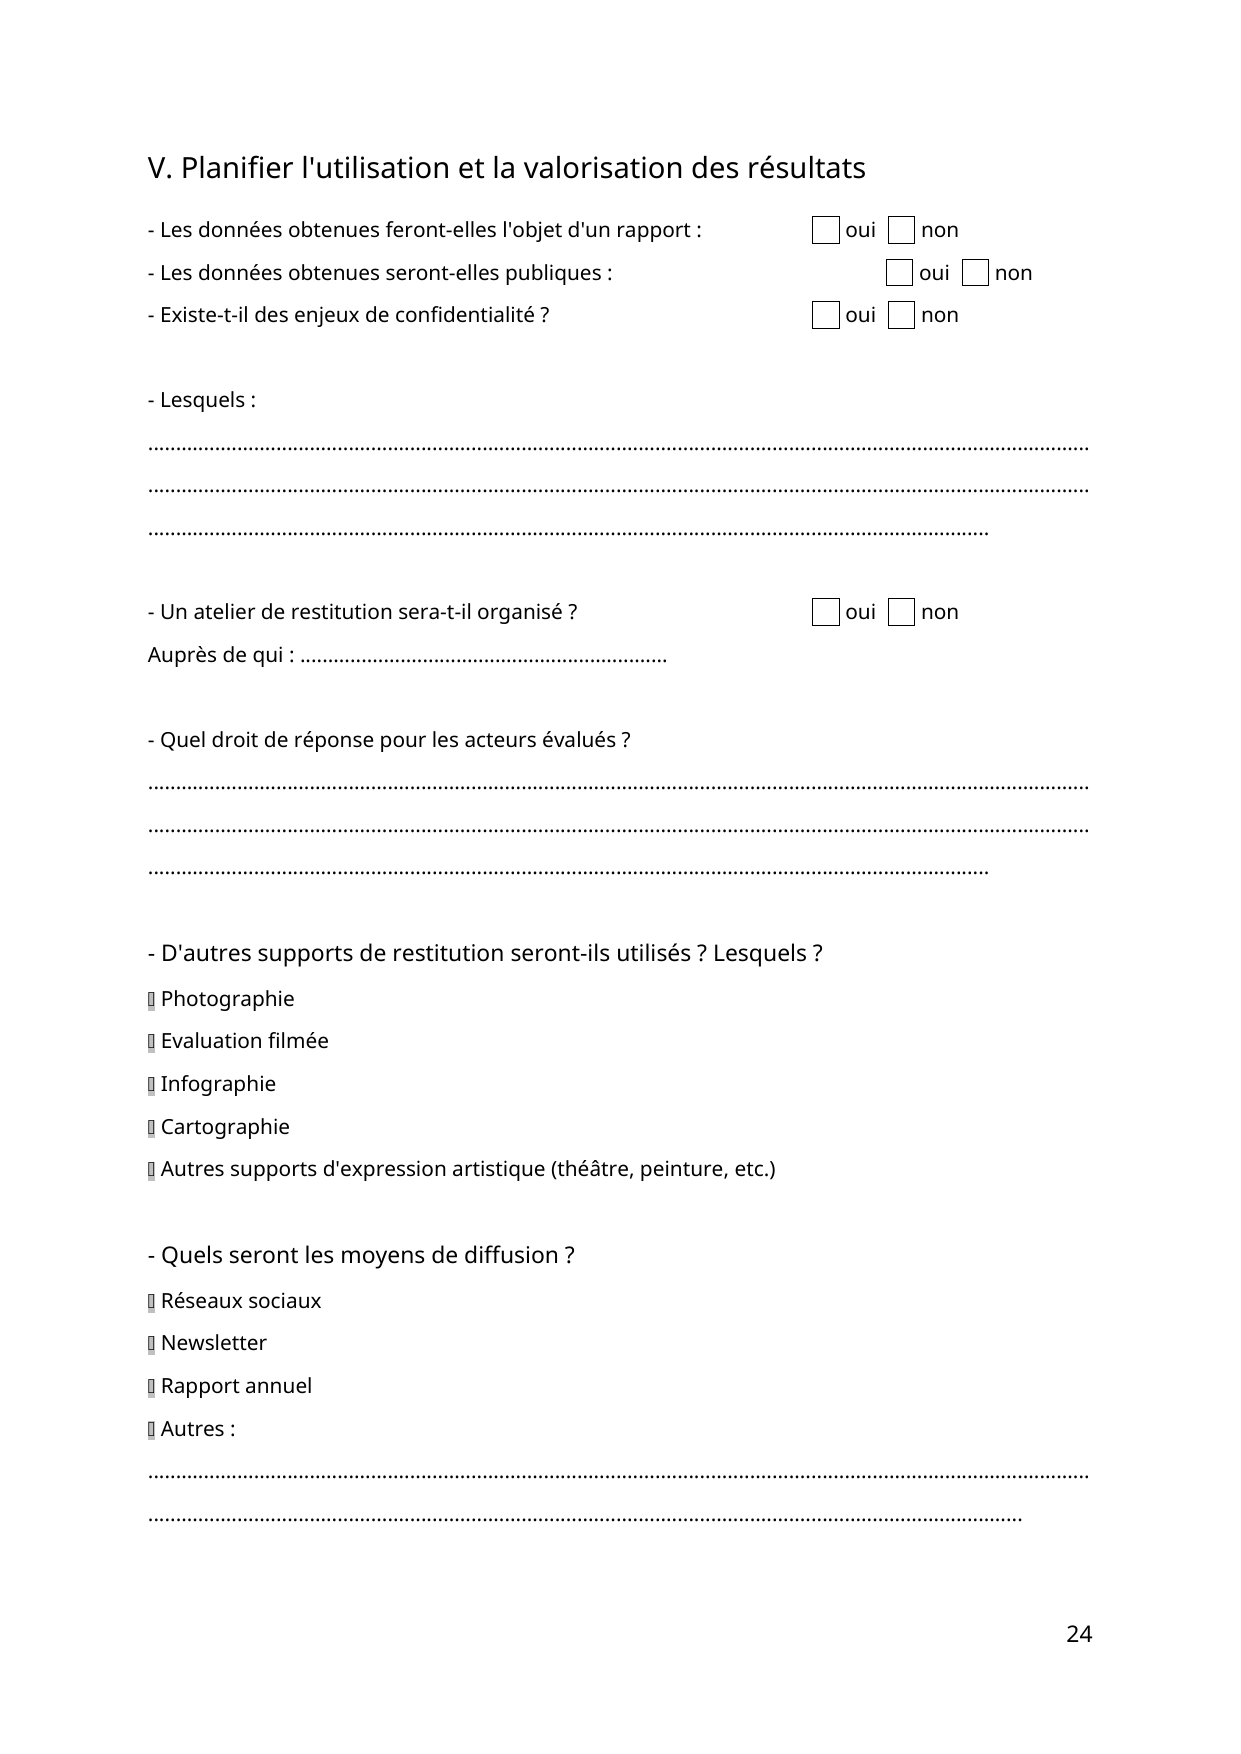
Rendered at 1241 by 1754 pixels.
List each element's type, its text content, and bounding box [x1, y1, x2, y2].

text - Quels seront les moyens de diffusion ? [148, 1239, 1093, 1270]
text Infographie [148, 1069, 1093, 1098]
text Autres : [148, 1414, 1093, 1442]
text Auprès de qui : .................................................................. [148, 640, 1093, 668]
text Newsletter [148, 1328, 1093, 1357]
text - Lesquels : [148, 385, 1093, 413]
text Evaluation filmée [148, 1027, 1093, 1055]
text - Les données obtenues feront-elles l'objet d'un rapport : oui non [148, 215, 1093, 244]
text - Existe-t-il des enjeux de confidentialité ? oui non [915, 301, 1093, 329]
text - Quel droit de réponse pour les acteurs évalués ? [148, 725, 1093, 753]
text - Les données obtenues seront-elles publiques : oui non [148, 258, 1093, 286]
text Photographie [148, 984, 1093, 1012]
text ......................................................................................................................................................................................................................................................................................................................................................................................................................................................................................................... [148, 428, 1093, 541]
text ......................................................................................................................................................................................................................................................................................................................................................................................................................................................................................................... [148, 767, 1093, 881]
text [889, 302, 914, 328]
text Réseaux sociaux [148, 1286, 1093, 1314]
text Rapport annuel [148, 1371, 1093, 1399]
text Cartographie [148, 1112, 1093, 1140]
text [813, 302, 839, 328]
text Autres supports d'expression artistique (théâtre, peinture, etc.) [148, 1154, 1093, 1183]
text - D'autres supports de restitution seront-ils utilisés ? Lesquels ? [148, 937, 1093, 968]
text V. Planifier l'utilisation et la valorisation des résultats [148, 148, 1093, 187]
text - Existe-t-il des enjeux de confidentialité ? oui non [148, 301, 812, 329]
text - Un atelier de restitution sera-t-il organisé ? oui non [148, 597, 1093, 626]
